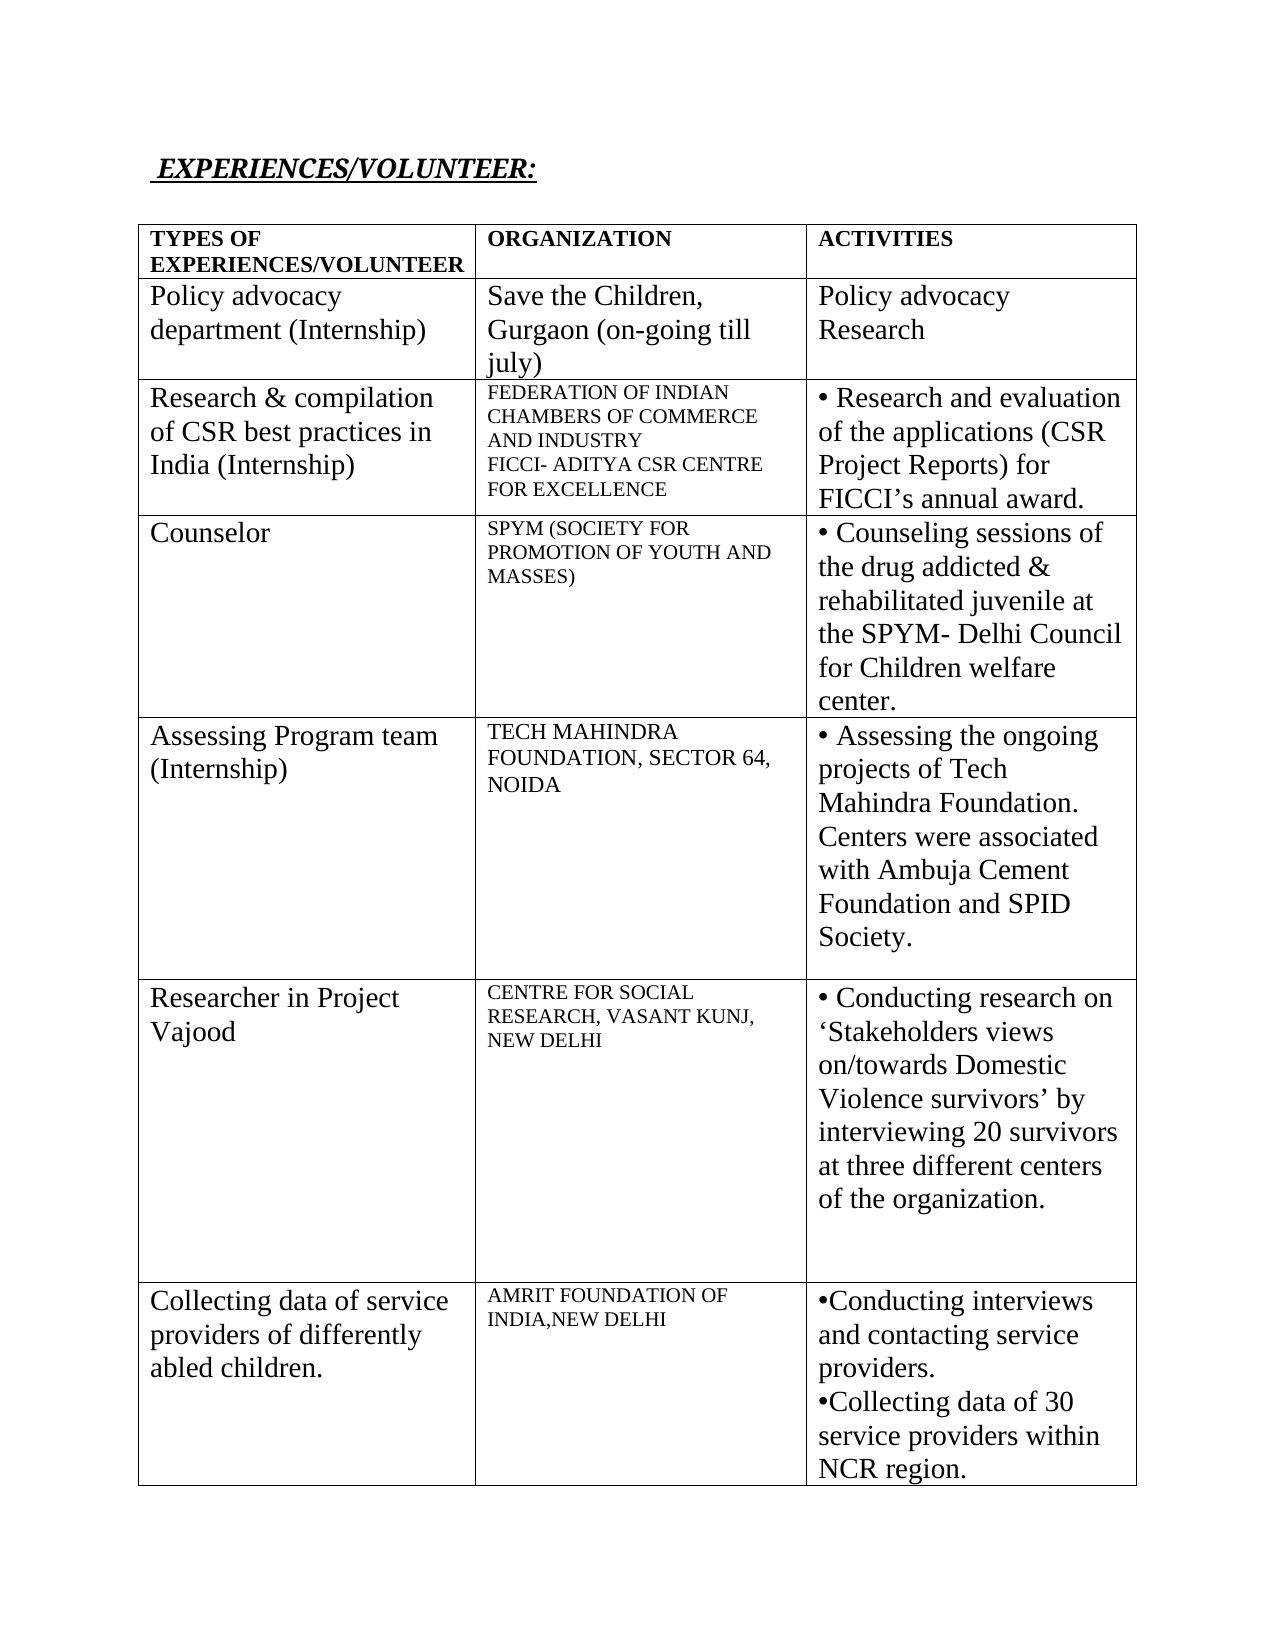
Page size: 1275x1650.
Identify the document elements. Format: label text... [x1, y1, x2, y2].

table_cell Assessing Program team (Internship) [139, 718, 475, 979]
table_header TYPES OF EXPERIENCES/VOLUNTEER [139, 225, 475, 277]
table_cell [139, 1283, 475, 1485]
table_cell Research and evaluation of the applications (CSR Project Reports) for FICCI’s annual award. [807, 380, 1136, 514]
table_cell Policy advocacy department (Internship) [139, 279, 475, 379]
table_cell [807, 1283, 1136, 1485]
table_cell Assessing the ongoing projects of Tech Mahindra Foundation. Centers were associated with Ambuja Cement Foundation and SPID Society. [807, 718, 1136, 979]
table_cell SPYM (SOCIETY FOR PROMOTION OF YOUTH AND MASSES) [476, 516, 806, 717]
text EXPERIENCES/VOLUNTEER: [150, 150, 1125, 187]
table_cell Save the Children, Gurgaon (on-going till july) [476, 279, 806, 379]
table_cell Researcher in Project Vajood [139, 980, 475, 1282]
table_cell Counseling sessions of the drug addicted & rehabilitated juvenile at the SPYM- Delhi Council for Children welfare center. [807, 516, 1136, 717]
table_cell Counselor [139, 516, 475, 717]
table_header ACTIVITIES [807, 225, 1136, 277]
table_cell CENTRE FOR SOCIAL RESEARCH, VASANT KUNJ, NEW DELHI [476, 980, 806, 1282]
table_cell Research & compilation of CSR best practices in India (Internship) [139, 380, 475, 514]
table_cell Conducting research on ‘Stakeholders views on/towards Domestic Violence survivors’ by interviewing 20 survivors at three different centers of the organization. [807, 980, 1136, 1282]
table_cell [476, 1283, 806, 1485]
table_header ORGANIZATION [476, 225, 806, 277]
table_cell FEDERATION OF INDIAN CHAMBERS OF COMMERCE AND INDUSTRY FICCI- ADITYA CSR CENTRE FOR EXCELLENCE [476, 380, 806, 514]
table_cell TECH MAHINDRA FOUNDATION, SECTOR 64, NOIDA [476, 718, 806, 979]
table_cell Policy advocacy Research [807, 279, 1136, 379]
